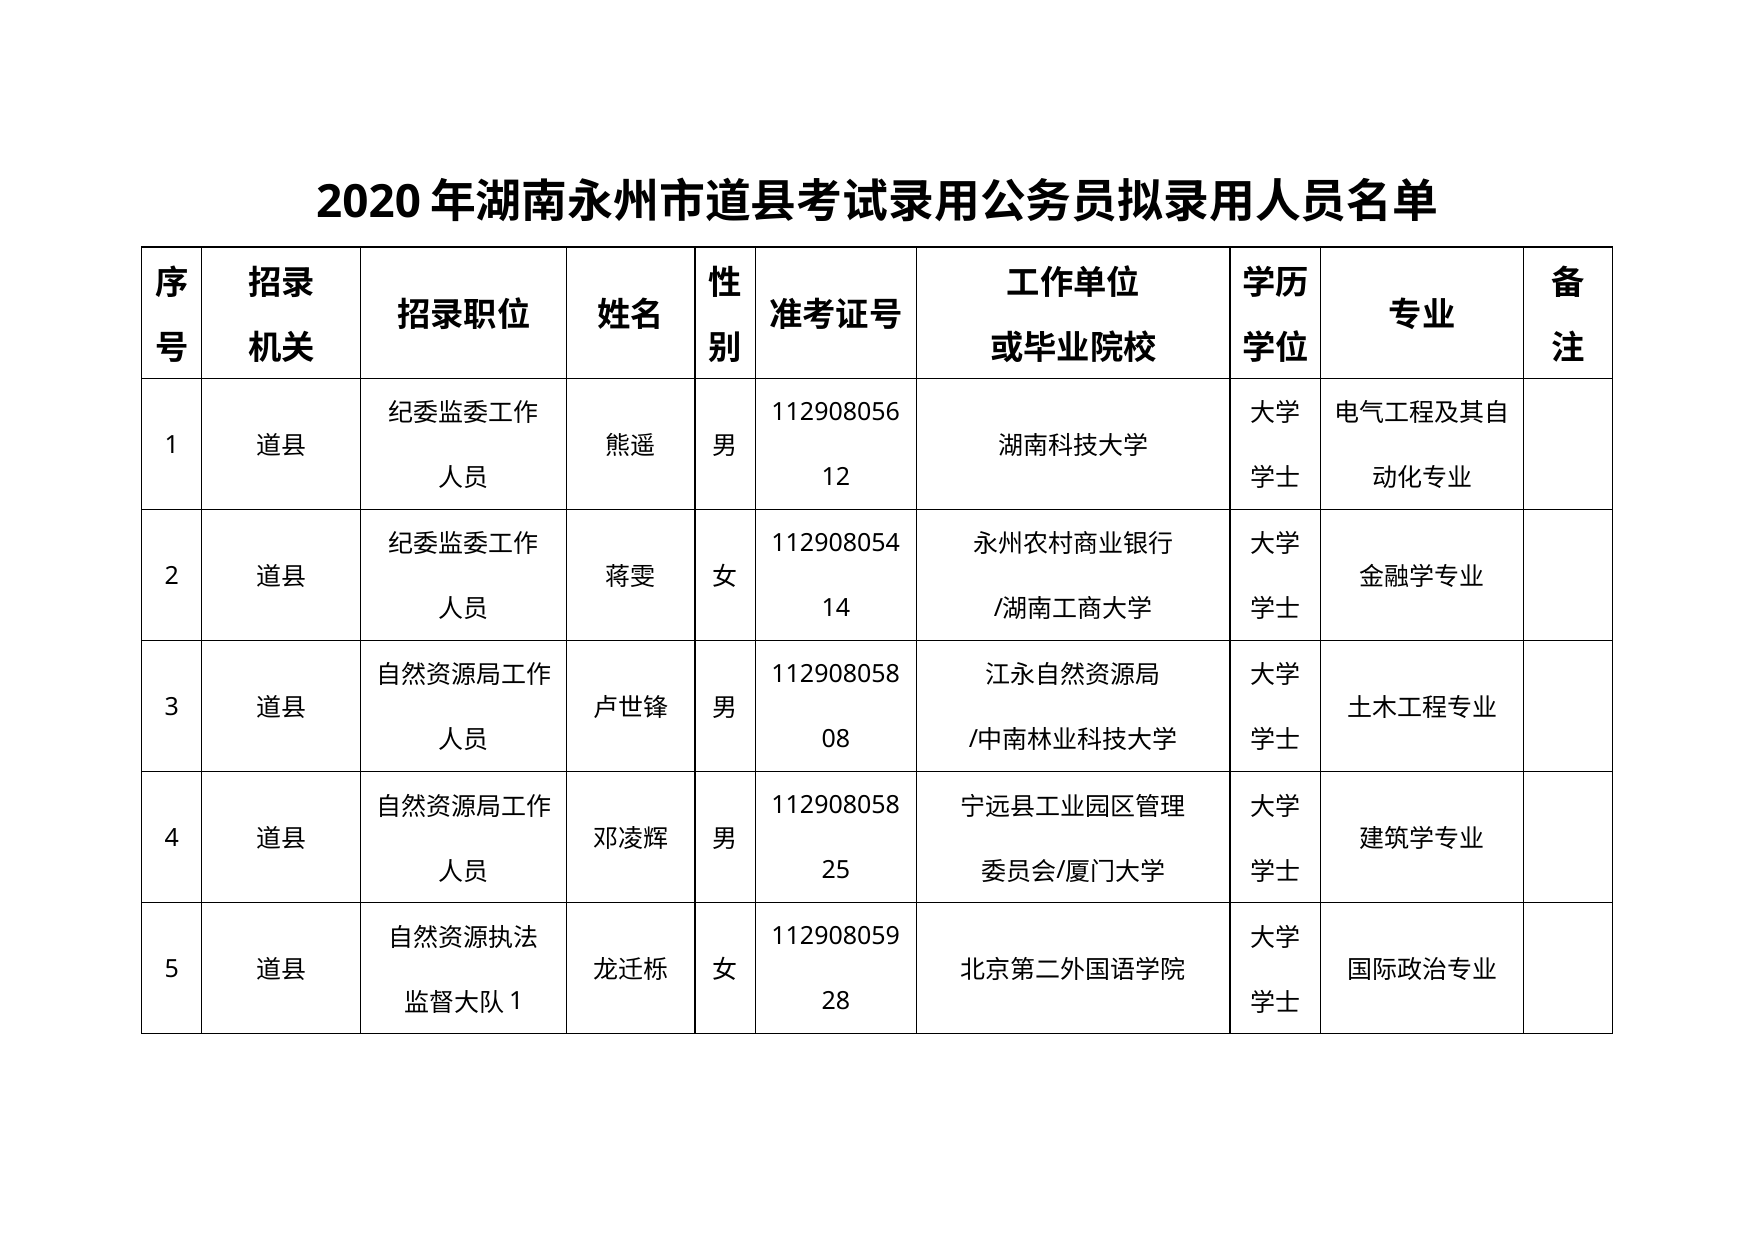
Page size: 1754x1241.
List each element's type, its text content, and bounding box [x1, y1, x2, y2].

table_header 招录 机关 [202, 248, 360, 377]
table_cell 道县 [202, 903, 360, 1033]
table_cell 永州农村商业银行 /湖南工商大学 [917, 510, 1229, 639]
table_header 招录职位 [361, 248, 566, 377]
table_cell 男 [696, 772, 755, 902]
table_cell 蒋雯 [567, 510, 694, 639]
table_cell 11290805825 [756, 772, 916, 902]
table_header 工作单位 或毕业院校 [917, 248, 1229, 377]
text 2020年湖南永州市道县考试录用公务员拟录用人员名单 [150, 149, 1604, 246]
table_cell 纪委监委工作 人员 [361, 510, 566, 639]
table_cell 纪委监委工作 人员 [361, 379, 566, 508]
table_cell [1524, 903, 1612, 1033]
table_cell 湖南科技大学 [917, 379, 1229, 508]
table_cell [1524, 641, 1612, 771]
table_header 姓名 [567, 248, 694, 377]
table_cell 11290805612 [756, 379, 916, 508]
table_header 备注 [1524, 248, 1612, 377]
table_cell 电气工程及其自动化专业 [1321, 379, 1523, 508]
table_cell 土木工程专业 [1321, 641, 1523, 771]
table_cell 邓凌辉 [567, 772, 694, 902]
table_cell 宁远县工业园区管理 委员会/厦门大学 [917, 772, 1229, 902]
table_cell 1 [142, 379, 201, 508]
table_cell 自然资源局工作人员 [361, 641, 566, 771]
table_cell 国际政治专业 [1321, 903, 1523, 1033]
table_cell 道县 [202, 510, 360, 639]
table_header 准考证号 [756, 248, 916, 377]
table_cell 大学 学士 [1231, 510, 1320, 639]
table_header 学历学位 [1231, 248, 1320, 377]
table_cell 龙迁栎 [567, 903, 694, 1033]
table_cell [1524, 379, 1612, 508]
table_cell [1524, 772, 1612, 902]
table_cell 3 [142, 641, 201, 771]
table_cell 熊遥 [567, 379, 694, 508]
table_cell 自然资源局工作人员 [361, 772, 566, 902]
table_cell 卢世锋 [567, 641, 694, 771]
table_cell 北京第二外国语学院 [917, 903, 1229, 1033]
table_cell 自然资源执法 监督大队1 [361, 903, 566, 1033]
table_header 序号 [142, 248, 201, 377]
table_cell 5 [142, 903, 201, 1033]
table_cell 11290805928 [756, 903, 916, 1033]
table_cell 道县 [202, 379, 360, 508]
table_cell 4 [142, 772, 201, 902]
table_cell 大学 学士 [1231, 641, 1320, 771]
table_cell 女 [696, 903, 755, 1033]
table_cell 大学 学士 [1231, 772, 1320, 902]
table_cell 11290805414 [756, 510, 916, 639]
table_cell 大学 学士 [1231, 903, 1320, 1033]
table_cell 道县 [202, 641, 360, 771]
table_cell 女 [696, 510, 755, 639]
table_cell 男 [696, 641, 755, 771]
table_cell [1524, 510, 1612, 639]
table_cell 2 [142, 510, 201, 639]
table_header 性别 [696, 248, 755, 377]
table_cell 建筑学专业 [1321, 772, 1523, 902]
table_header 专业 [1321, 248, 1523, 377]
table_cell 11290805808 [756, 641, 916, 771]
table_cell 江永自然资源局 /中南林业科技大学 [917, 641, 1229, 771]
table_cell 大学 学士 [1231, 379, 1320, 508]
table_cell 道县 [202, 772, 360, 902]
table_cell 金融学专业 [1321, 510, 1523, 639]
table_cell 男 [696, 379, 755, 508]
